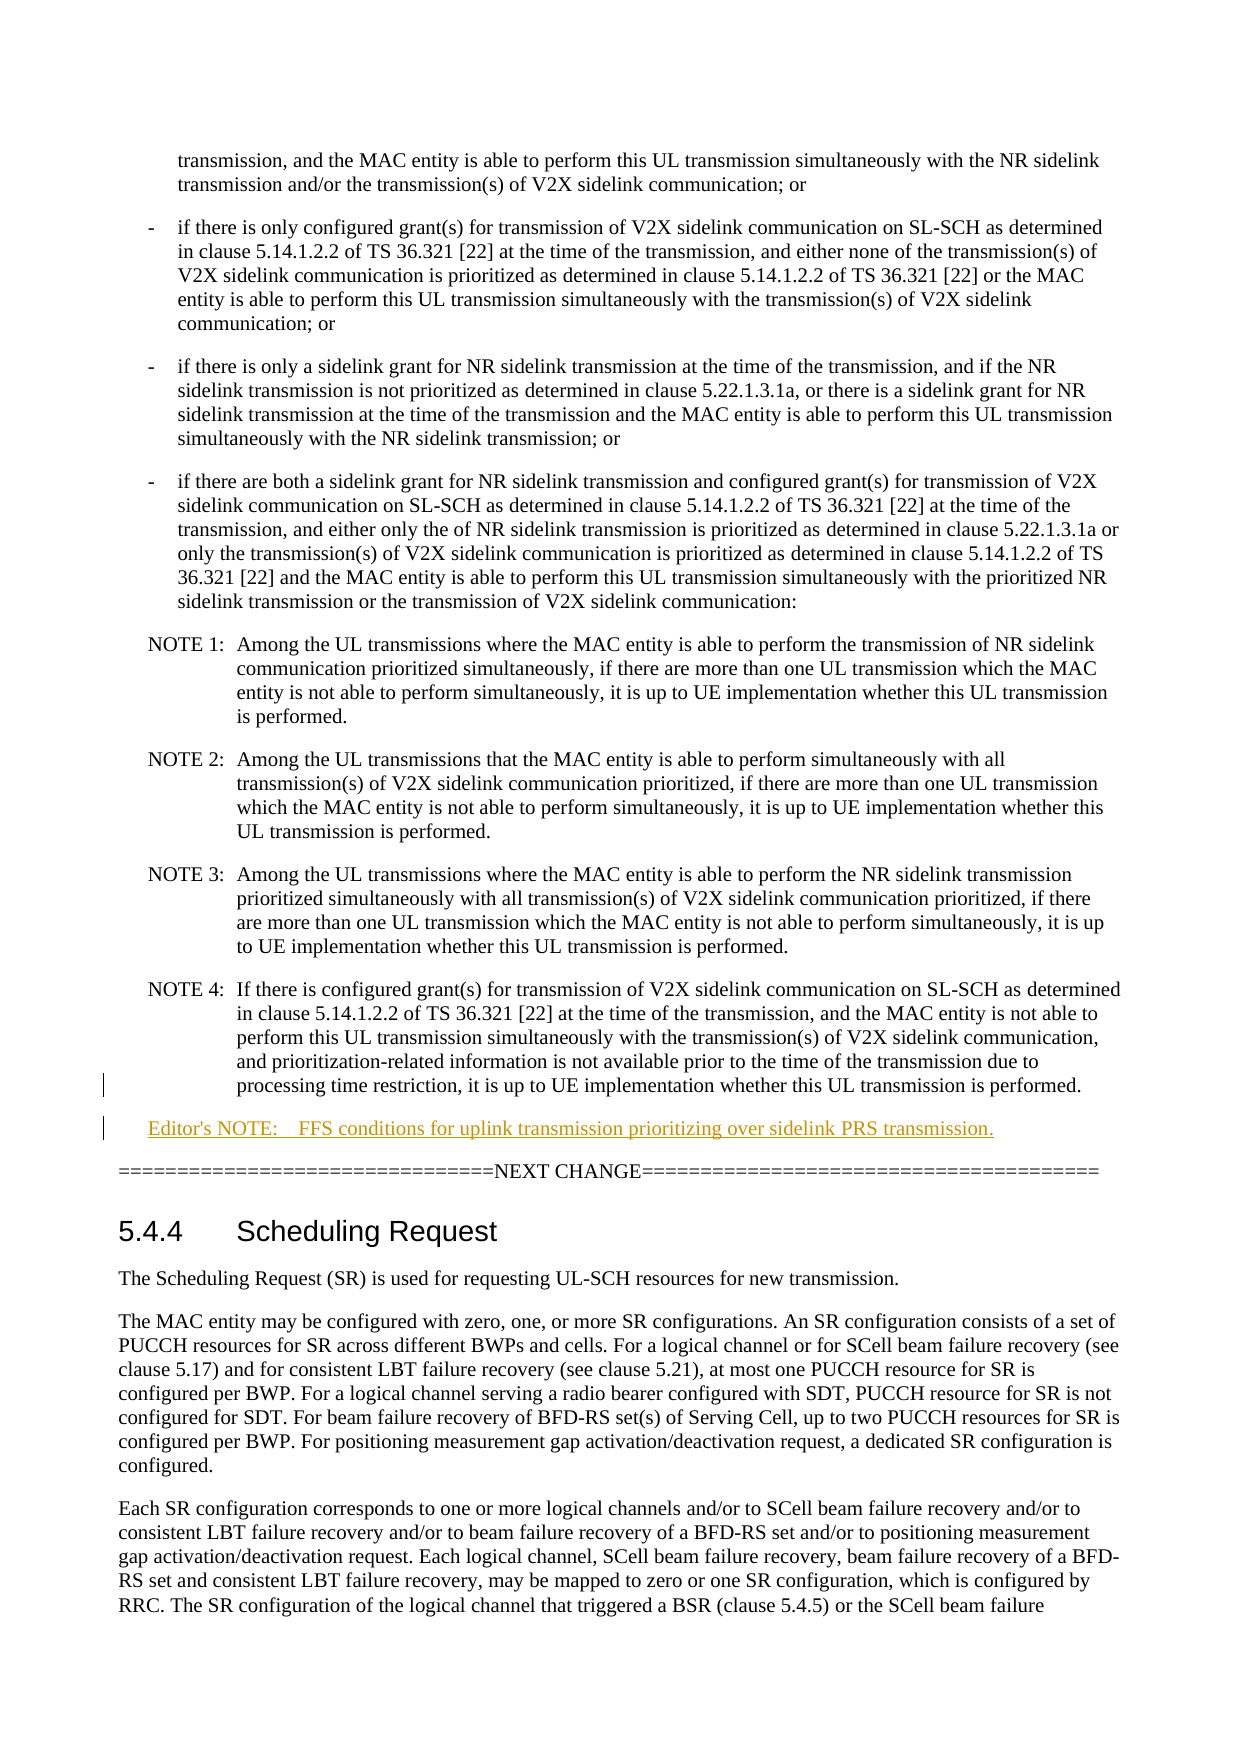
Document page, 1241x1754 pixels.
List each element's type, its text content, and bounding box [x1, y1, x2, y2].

text 5.4.4 Scheduling Request [118, 1214, 1122, 1247]
text - if there is only a sidelink grant for NR sidelink transmission at the time of the transmission, and if the NR sidelink transmission is not prioritized as determined in clause 5.22.1.3.1a, or there is a sidelink grant for NR sidelink transmission at the time of the transmission and the MAC entity is able to perform this UL transmission simultaneously with the NR sidelink transmission; or [148, 354, 1122, 450]
text - if there are both a sidelink grant for NR sidelink transmission and configured grant(s) for transmission of V2X sidelink communication on SL-SCH as determined in clause 5.14.1.2.2 of TS 36.321 [22] at the time of the transmission, and either only the of NR sidelink transmission is prioritized as determined in clause 5.22.1.3.1a or only the transmission(s) of V2X sidelink communication is prioritized as determined in clause 5.14.1.2.2 of TS 36.321 [22] and the MAC entity is able to perform this UL transmission simultaneously with the prioritized NR sidelink transmission or the transmission of V2X sidelink communication: [148, 469, 1122, 613]
text NOTE 3: Among the UL transmissions where the MAC entity is able to perform the NR sidelink transmission prioritized simultaneously with all transmission(s) of V2X sidelink communication prioritized, if there are more than one UL transmission which the MAC entity is not able to perform simultaneously, it is up to UE implementation whether this UL transmission is performed. [148, 862, 1122, 958]
text The MAC entity may be configured with zero, one, or more SR configurations. An SR configuration consists of a set of PUCCH resources for SR across different BWPs and cells. For a logical channel or for SCell beam failure recovery (see clause 5.17) and for consistent LBT failure recovery (see clause 5.21), at most one PUCCH resource for SR is configured per BWP. For a logical channel serving a radio bearer configured with SDT, PUCCH resource for SR is not configured for SDT. For beam failure recovery of BFD-RS set(s) of Serving Cell, up to two PUCCH resources for SR is configured per BWP. For positioning measurement gap activation/deactivation request, a dedicated SR configuration is configured. [118, 1309, 1122, 1477]
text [118, 1496, 1122, 1617]
text ================================NEXT CHANGE======================================= [118, 1159, 1122, 1183]
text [148, 148, 1122, 196]
text - if there is only configured grant(s) for transmission of V2X sidelink communication on SL-SCH as determined in clause 5.14.1.2.2 of TS 36.321 [22] at the time of the transmission, and either none of the transmission(s) of V2X sidelink communication is prioritized as determined in clause 5.14.1.2.2 of TS 36.321 [22] or the MAC entity is able to perform this UL transmission simultaneously with the transmission(s) of V2X sidelink communication; or [148, 214, 1122, 335]
text NOTE 2: Among the UL transmissions that the MAC entity is able to perform simultaneously with all transmission(s) of V2X sidelink communication prioritized, if there are more than one UL transmission which the MAC entity is not able to perform simultaneously, it is up to UE implementation whether this UL transmission is performed. [148, 747, 1122, 843]
text The Scheduling Request (SR) is used for requesting UL-SCH resources for new transmission. [118, 1266, 1122, 1290]
text NOTE 4: If there is configured grant(s) for transmission of V2X sidelink communication on SL-SCH as determined in clause 5.14.1.2.2 of TS 36.321 [22] at the time of the transmission, and the MAC entity is not able to perform this UL transmission simultaneously with the transmission(s) of V2X sidelink communication, and prioritization-related information is not available prior to the time of the transmission due to processing time restriction, it is up to UE implementation whether this UL transmission is performed. [148, 977, 1122, 1097]
text NOTE 1: Among the UL transmissions where the MAC entity is able to perform the transmission of NR sidelink communication prioritized simultaneously, if there are more than one UL transmission which the MAC entity is not able to perform simultaneously, it is up to UE implementation whether this UL transmission is performed. [148, 632, 1122, 728]
